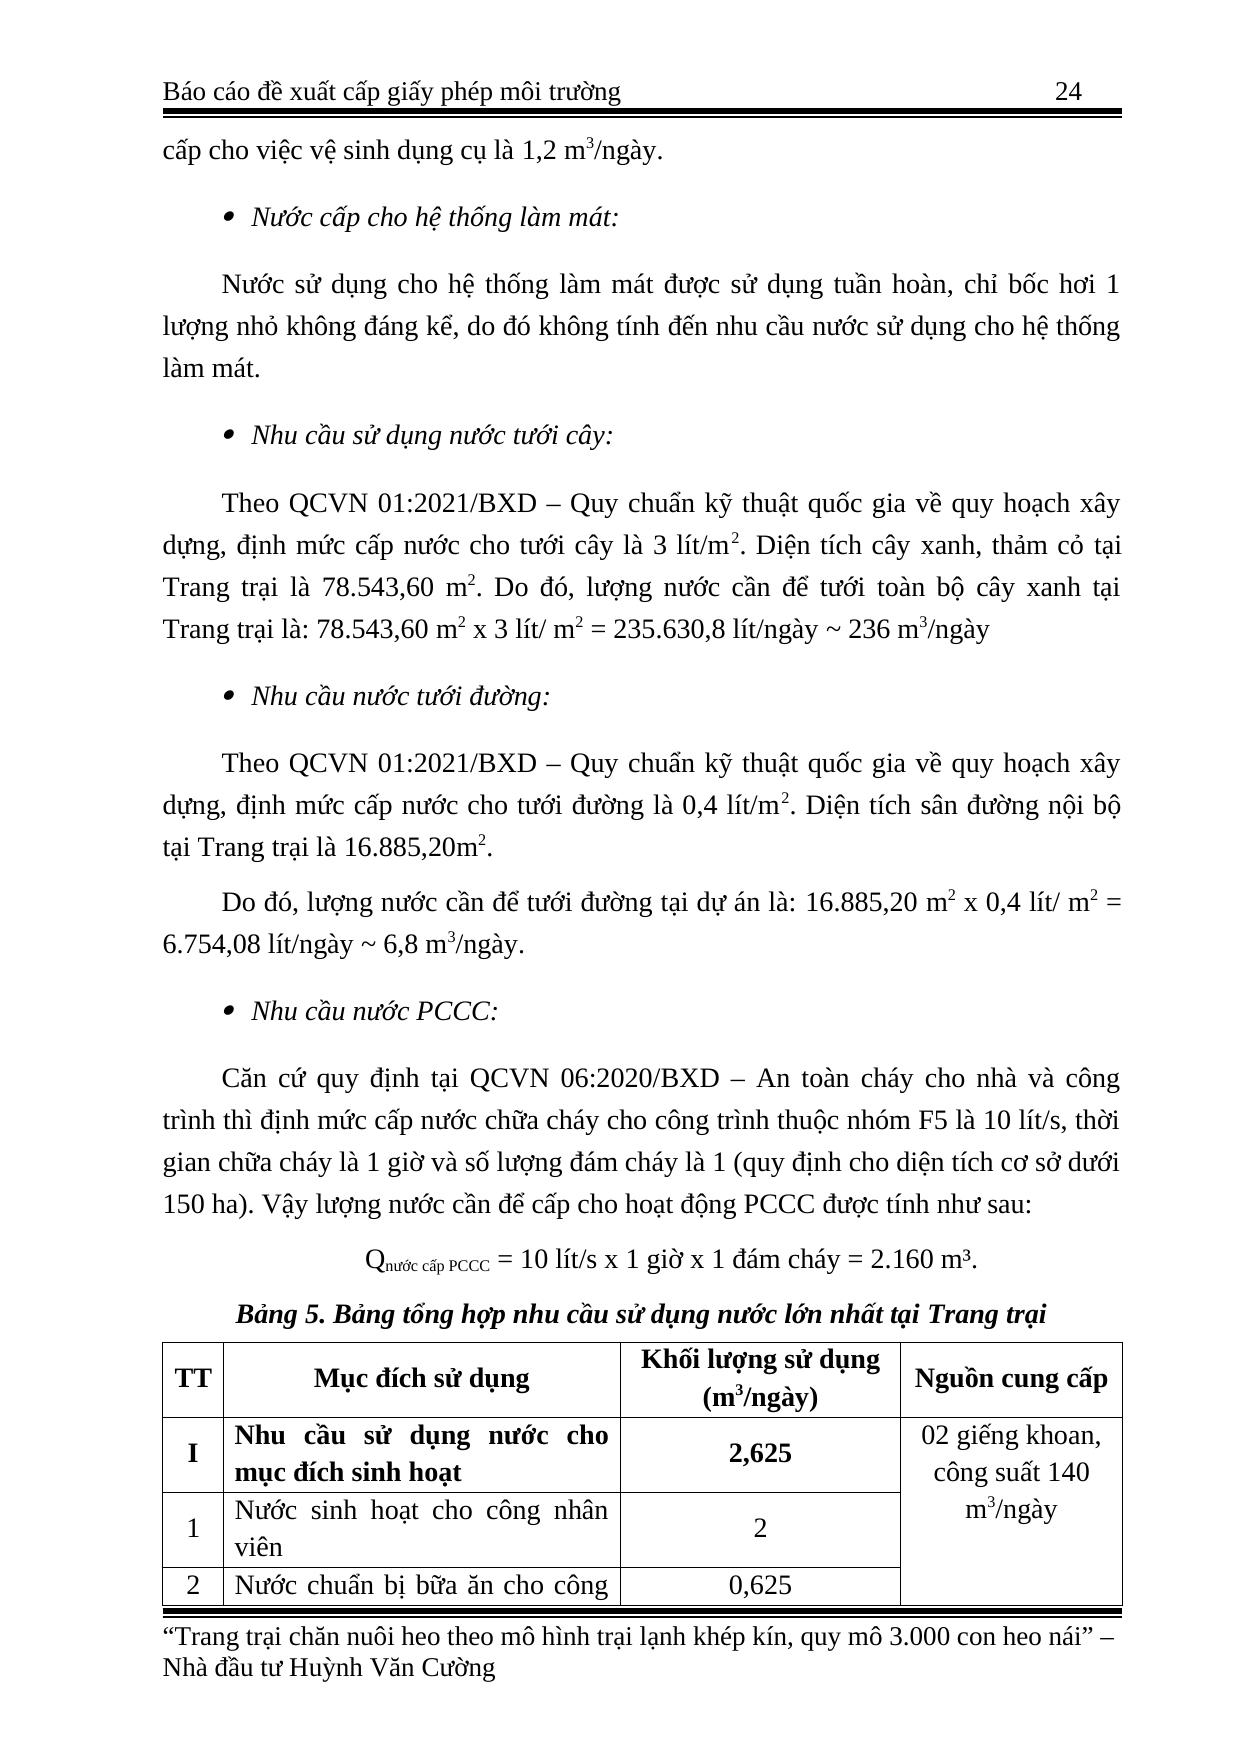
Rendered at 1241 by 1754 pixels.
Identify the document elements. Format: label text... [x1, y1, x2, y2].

table_cell 2 [163, 1568, 223, 1605]
table_cell Nước sinh hoạt cho công nhân viên [224, 1493, 620, 1567]
table_header Nguồn cung cấp [901, 1343, 1122, 1417]
text Theo QCVN 01:2021/BXD – Quy chuẩn kỹ thuật quốc gia về quy hoạch xây dựng, định mức cấp nước cho tưới cây là 3 lít/m2. Diện tích cây xanh, thảm cỏ tại Trang trại là 78.543,60 m2. Do đó, lượng nước cần để tưới toàn bộ cây xanh tại Trang trại là: 78.543,60 m2 x 3 lít/ m2 = 235.630,8 lít/ngày ~ 236 m3/ngày [162, 486, 1122, 644]
list Nhu cầu sử dụng nước tưới cây: [221, 418, 1122, 451]
table_cell 02 giếng khoan, công suất 140 m3/ngày [901, 1418, 1122, 1605]
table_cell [224, 1568, 620, 1605]
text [162, 133, 1122, 165]
text Căn cứ quy định tại QCVN 06:2020/BXD – An toàn cháy cho nhà và công trình thì định mức cấp nước chữa cháy cho công trình thuộc nhóm F5 là 10 lít/s, thời gian chữa cháy là 1 giờ và số lượng đám cháy là 1 (quy định cho diện tích cơ sở dưới 150 ha). Vậy lượng nước cần để cấp cho hoạt động PCCC được tính như sau: [162, 1061, 1122, 1220]
table_cell 2,625 [621, 1418, 900, 1492]
text Nước sử dụng cho hệ thống làm mát được sử dụng tuần hoàn, chỉ bốc hơi 1 lượng nhỏ không đáng kể, do đó không tính đến nhu cầu nước sử dụng cho hệ thống làm mát. [162, 267, 1122, 384]
table_cell I [163, 1418, 223, 1492]
table_cell 1 [163, 1493, 223, 1567]
table_header Khối lượng sử dụng (m3/ngày) [621, 1343, 900, 1417]
text Theo QCVN 01:2021/BXD – Quy chuẩn kỹ thuật quốc gia về quy hoạch xây dựng, định mức cấp nước cho tưới đường là 0,4 lít/m2. Diện tích sân đường nội bộ tại Trang trại là 16.885,20m2. [162, 746, 1122, 863]
list Nhu cầu nước PCCC: [221, 994, 1122, 1027]
text Qnước cấp PCCC = 10 lít/s x 1 giờ x 1 đám cháy = 2.160 m³. [162, 1242, 1122, 1274]
table_cell 0,625 [621, 1568, 900, 1605]
table_header Mục đích sử dụng [224, 1343, 620, 1417]
table_header TT [163, 1343, 223, 1417]
table_cell 2 [621, 1493, 900, 1567]
text Do đó, lượng nước cần để tưới đường tại dự án là: 16.885,20 m2 x 0,4 lít/ m2 = 6.754,08 lít/ngày ~ 6,8 m3/ngày. [162, 885, 1122, 959]
list Nhu cầu nước tưới đường: [221, 679, 1122, 711]
list Nước cấp cho hệ thống làm mát: [221, 200, 1122, 232]
table_cell Nhu cầu sử dụng nước cho mục đích sinh hoạt [224, 1418, 620, 1492]
